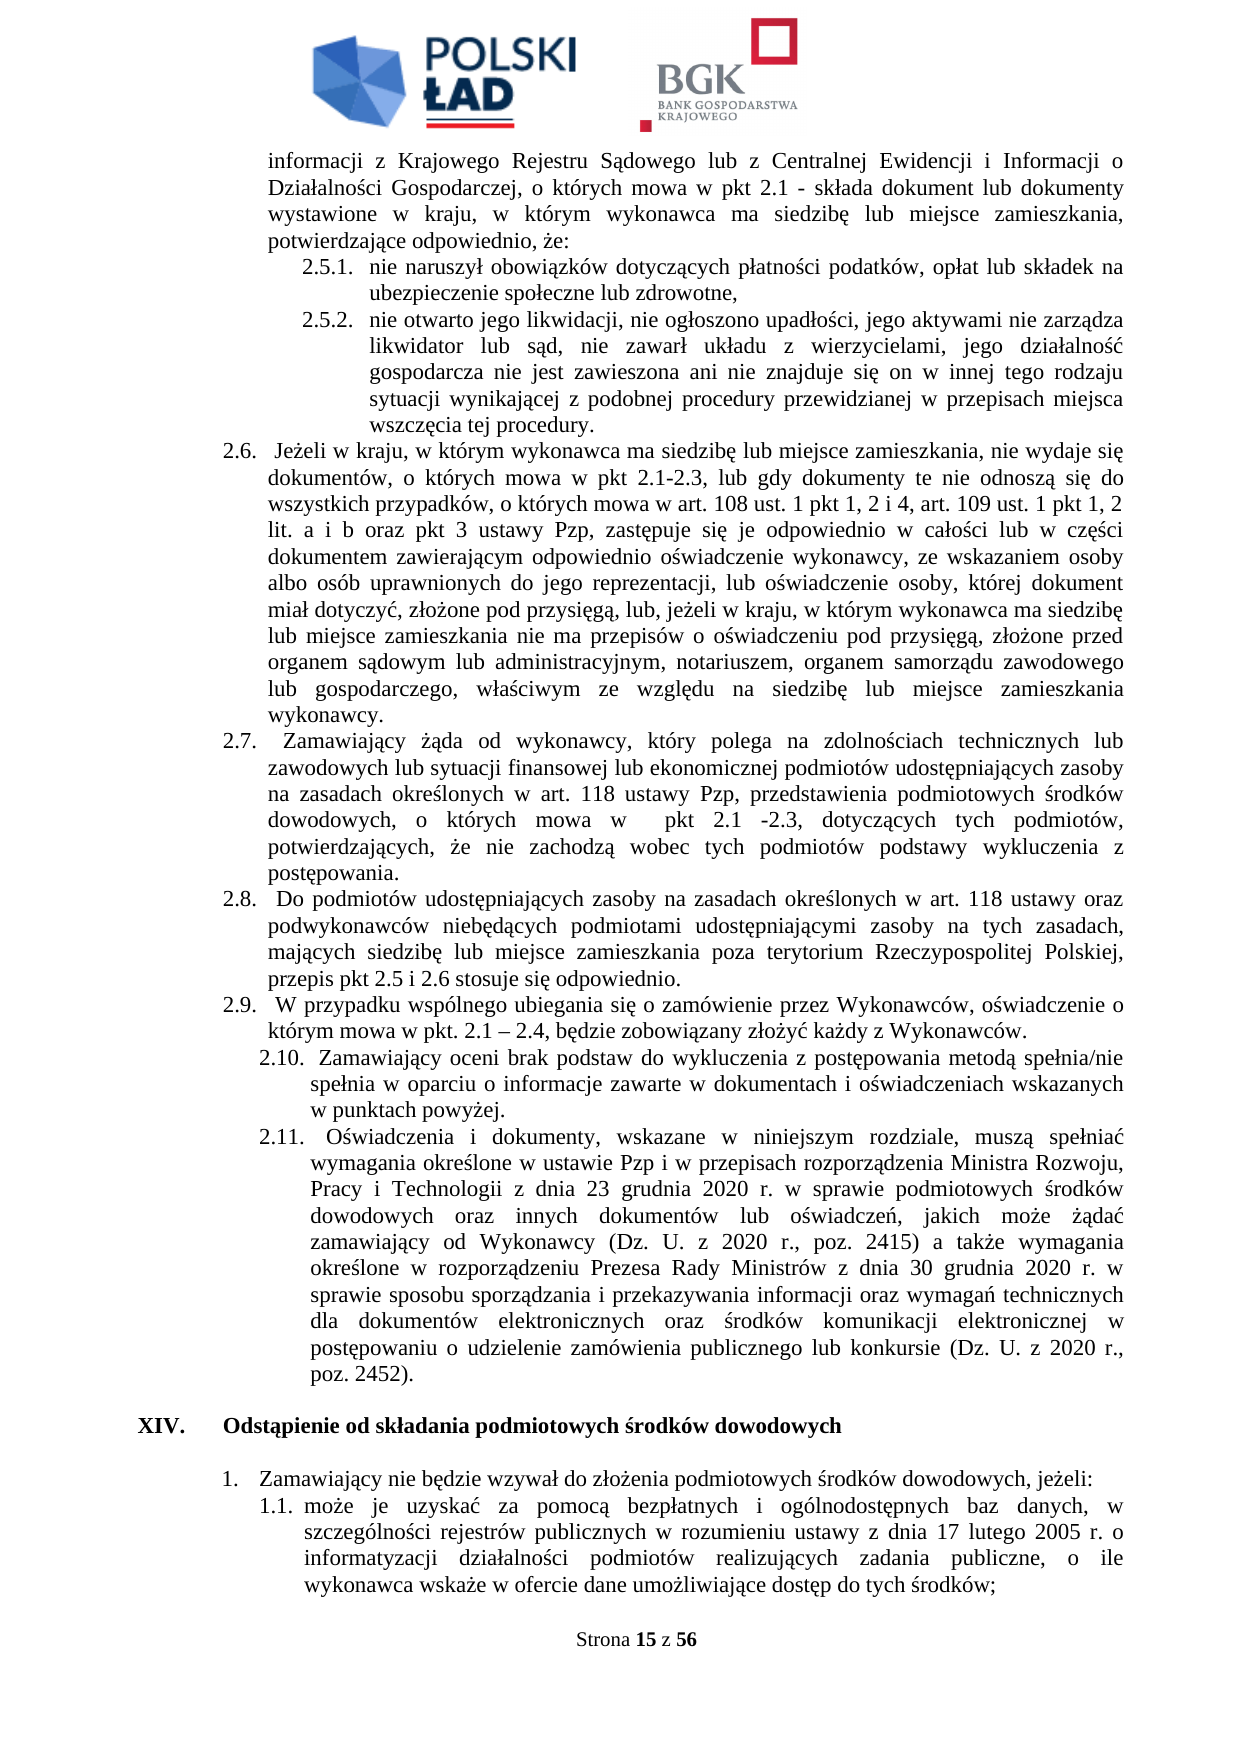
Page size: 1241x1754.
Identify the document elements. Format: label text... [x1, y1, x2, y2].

picture [270, 0, 807, 148]
list nie otwarto jego likwidacji, nie ogłoszono upadłości, jego aktywami nie zarządza likwidator lub sąd, nie zawarł układu z wierzycielami, jego działalność gospodarcza nie jest zawieszona ani nie znajduje się on w innej tego rodzaju sytuacji wynikającej z podobnej procedury przewidzianej w przepisach miejsca wszczęcia tej procedury. [302, 306, 1125, 437]
list Do podmiotów udostępniających zasoby na zasadach określonych w art. 118 ustawy oraz podwykonawców niebędących podmiotami udostępniającymi zasoby na tych zasadach, mających siedzibę lub miejsce zamieszkania poza terytorium Rzeczypospolitej Polskiej, przepis pkt 2.5 i 2.6 stosuje się odpowiednio. [223, 886, 1125, 991]
list Oświadczenia i dokumenty, wskazane w niniejszym rozdziale, muszą spełniać wymagania określone w ustawie Pzp i w przepisach rozporządzenia Ministra Rozwoju, Pracy i Technologii z dnia 23 grudnia 2020 r. w sprawie podmiotowych środków dowodowych oraz innych dokumentów lub oświadczeń, jakich może żądać zamawiający od Wykonawcy (Dz. U. z 2020 r., poz. 2415) a także wymagania określone w rozporządzeniu Prezesa Rady Ministrów z dnia 30 grudnia 2020 r. w sprawie sposobu sporządzania i przekazywania informacji oraz wymagań technicznych dla dokumentów elektronicznych oraz środków komunikacji elektronicznej w postępowaniu o udzielenie zamówienia publicznego lub konkursie (Dz. U. z 2020 r., poz. 2452). [259, 1123, 1125, 1386]
list Zamawiający żąda od wykonawcy, który polega na zdolnościach technicznych lub zawodowych lub sytuacji finansowej lub ekonomicznej podmiotów udostępniających zasoby na zasadach określonych w art. 118 ustawy Pzp, przedstawienia podmiotowych środków dowodowych, o których mowa w pkt 2.1 -2.3, dotyczących tych podmiotów, potwierdzających, że nie zachodzą wobec tych podmiotów podstawy wykluczenia z postępowania. [223, 727, 1125, 886]
list Zamawiający nie będzie wzywał do złożenia podmiotowych środków dowodowych, jeżeli: [221, 1465, 1125, 1492]
subtitle Odstąpienie od składania podmiotowych środków dowodowych [185, 1413, 1125, 1439]
list Jeżeli w kraju, w którym wykonawca ma siedzibę lub miejsce zamieszkania, nie wydaje się dokumentów, o których mowa w pkt 2.1-2.3, lub gdy dokumenty te nie odnoszą się do wszystkich przypadków, o których mowa w art. 108 ust. 1 pkt 1, 2 i 4, art. 109 ust. 1 pkt 1, 2 lit. a i b oraz pkt 3 ustawy Pzp, zastępuje się je odpowiednio w całości lub w części dokumentem zawierającym odpowiednio oświadczenie wykonawcy, ze wskazaniem osoby albo osób uprawnionych do jego reprezentacji, lub oświadczenie osoby, której dokument miał dotyczyć, złożone pod przysięgą, lub, jeżeli w kraju, w którym wykonawca ma siedzibę lub miejsce zamieszkania nie ma przepisów o oświadczeniu pod przysięgą, złożone przed organem sądowym lub administracyjnym, notariuszem, organem samorządu zawodowego lub gospodarczego, właściwym ze względu na siedzibę lub miejsce zamieszkania wykonawcy. [223, 437, 1125, 727]
list Zamawiający oceni brak podstaw do wykluczenia z postępowania metodą spełnia/nie spełnia w oparciu o informacje zawarte w dokumentach i oświadczeniach wskazanych w punktach powyżej. [259, 1044, 1125, 1123]
list W przypadku wspólnego ubiegania się o zamówienie przez Wykonawców, oświadczenie o którym mowa w pkt. 2.1 – 2.4, będzie zobowiązany złożyć każdy z Wykonawców. [223, 991, 1125, 1044]
list może je uzyskać za pomocą bezpłatnych i ogólnodostępnych baz danych, w szczególności rejestrów publicznych w rozumieniu ustawy z dnia 17 lutego 2005 r. o informatyzacji działalności podmiotów realizujących zadania publiczne, o ile wykonawca wskaże w ofercie dane umożliwiające dostęp do tych środków; [259, 1492, 1125, 1597]
list nie naruszył obowiązków dotyczących płatności podatków, opłat lub składek na ubezpieczenie społeczne lub zdrowotne, [302, 253, 1125, 306]
